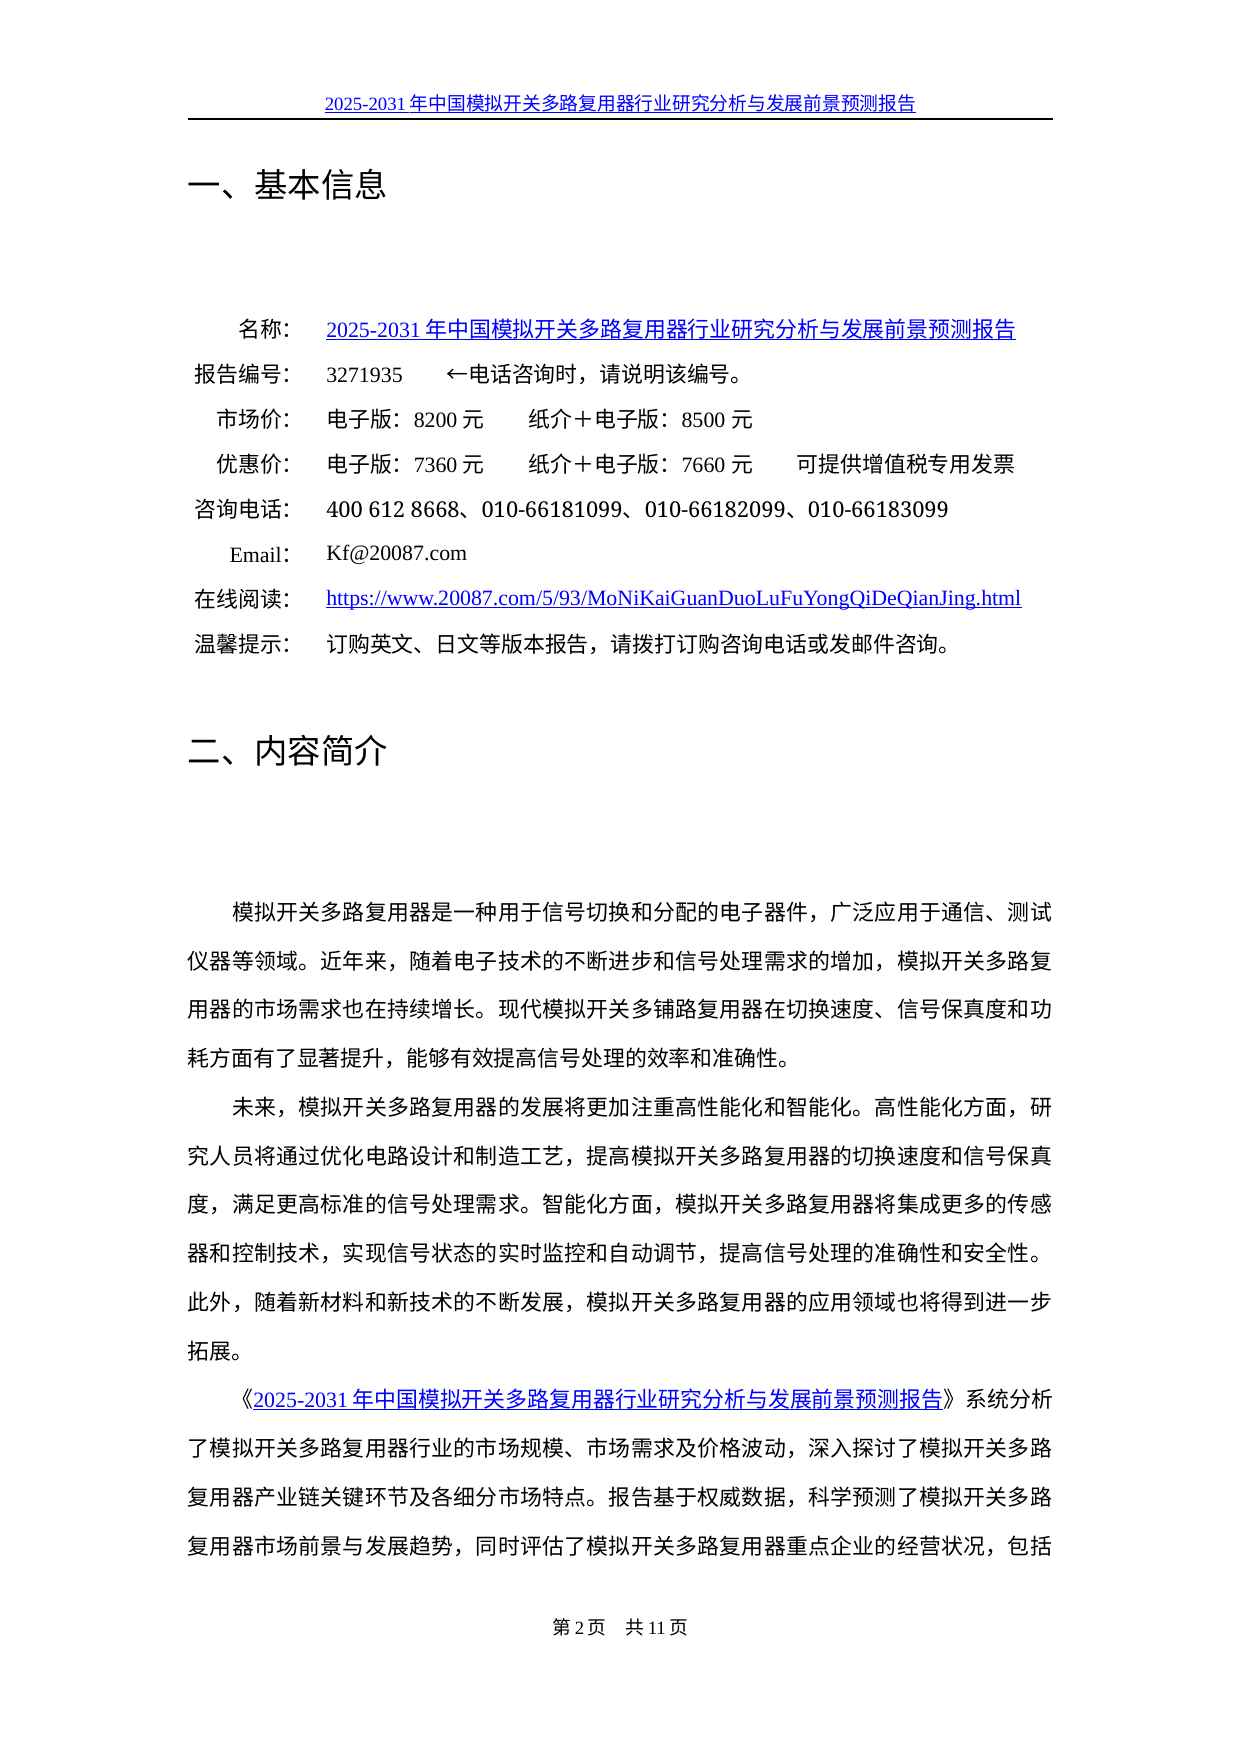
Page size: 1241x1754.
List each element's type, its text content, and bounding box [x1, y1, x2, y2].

table_header 名称： [167, 312, 315, 357]
table_cell Email： [167, 537, 315, 582]
table_cell 温馨提示： [167, 627, 315, 672]
table_cell 电子版：7360 元 纸介＋电子版：7660 元 可提供增值税专用发票 [315, 447, 1073, 492]
table_cell 电子版：8200 元 纸介＋电子版：8500 元 [315, 402, 1073, 447]
table_header 2025-2031年中国模拟开关多路复用器行业研究分析与发展前景预测报告 [315, 312, 1073, 357]
table_cell [315, 582, 1073, 627]
table_cell 优惠价： [167, 447, 315, 492]
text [187, 894, 1053, 1561]
table_cell 市场价： [167, 402, 315, 447]
table_cell 订购英文、日文等版本报告，请拨打订购咨询电话或发邮件咨询。 [315, 627, 1073, 672]
title 二、内容简介 [187, 717, 1053, 782]
table_cell 3271935 ←电话咨询时，请说明该编号。 [315, 357, 1073, 402]
table_cell 报告编号： [167, 357, 315, 402]
table_cell 在线阅读： [167, 582, 315, 627]
table_cell 400 612 8668、010-66181099、010-66182099、010-66183099 [315, 492, 1073, 537]
title 一、基本信息 [187, 150, 1053, 215]
table_cell 咨询电话： [167, 492, 315, 537]
table_cell Kf@20087.com [315, 537, 1073, 582]
